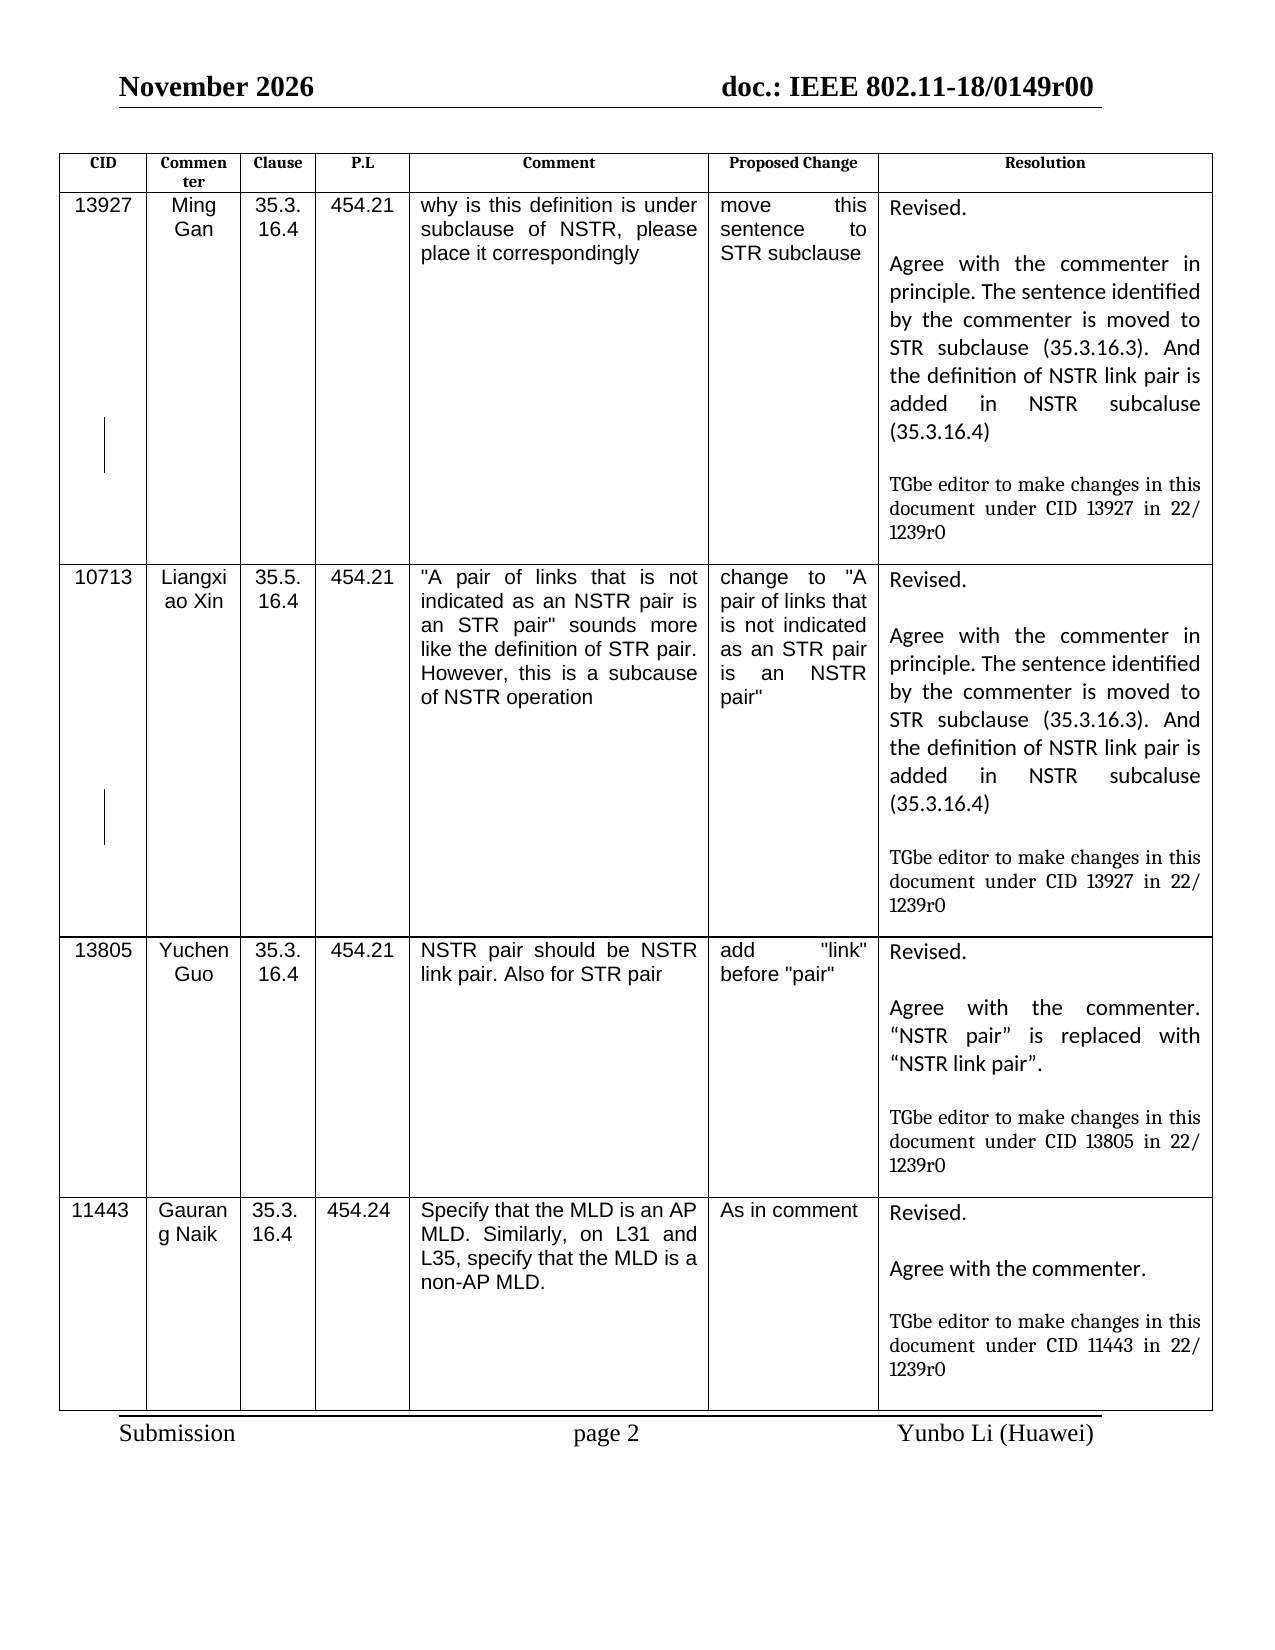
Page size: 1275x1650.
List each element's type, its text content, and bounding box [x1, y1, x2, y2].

table_header Commenter [147, 154, 240, 192]
table_cell Revised. Agree with the commenter in principle. The sentence identified by the commenter is moved to STR subclause (35.3.16.3). And the definition of NSTR link pair is added in NSTR subcaluse (35.3.16.4) TGbe editor to make changes in this document under CID 13927 in 22/ 1239r0 [879, 193, 1212, 564]
table_header CID [60, 154, 146, 192]
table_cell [879, 1198, 1212, 1410]
table_cell 10713 [60, 565, 146, 936]
table_header P.L [316, 154, 409, 192]
table_cell 13805 [60, 938, 146, 1197]
table_cell 454.24 [316, 1198, 409, 1410]
table_cell Ming Gan [147, 193, 240, 564]
table_cell 35.3.16.4 [241, 193, 315, 564]
table_cell move this sentence to STR subclause [709, 193, 878, 564]
table_cell NSTR pair should be NSTR link pair. Also for STR pair [410, 938, 708, 1197]
table_cell 35.5.16.4 [241, 565, 315, 936]
table_header Resolution [879, 154, 1212, 192]
table_cell Gaurang Naik [147, 1198, 240, 1410]
table_cell 35.3.16.4 [241, 1198, 315, 1410]
table_cell Revised. Agree with the commenter in principle. The sentence identified by the commenter is moved to STR subclause (35.3.16.3). And the definition of NSTR link pair is added in NSTR subcaluse (35.3.16.4) TGbe editor to make changes in this document under CID 13927 in 22/ 1239r0 [879, 565, 1212, 936]
table_cell As in comment [709, 1198, 878, 1410]
table_header Comment [410, 154, 708, 192]
table_cell Liangxiao Xin [147, 565, 240, 936]
table_cell Specify that the MLD is an AP MLD. Similarly, on L31 and L35, specify that the MLD is a non-AP MLD. [410, 1198, 708, 1410]
table_cell why is this definition is under subclause of NSTR, please place it correspondingly [410, 193, 708, 564]
table_cell 11443 [60, 1198, 146, 1410]
table_cell Revised. Agree with the commenter. “NSTR pair” is replaced with “NSTR link pair”. TGbe editor to make changes in this document under CID 13805 in 22/ 1239r0 [879, 938, 1212, 1197]
table_cell 454.21 [316, 565, 409, 936]
table_cell Yuchen Guo [147, 938, 240, 1197]
table_cell 35.3.16.4 [241, 938, 315, 1197]
table_cell add "link" before "pair" [709, 938, 878, 1197]
table_cell 454.21 [316, 193, 409, 564]
table_cell change to "A pair of links that is not indicated as an STR pair is an NSTR pair" [709, 565, 878, 936]
table_header Clause [241, 154, 315, 192]
table_cell 13927 [60, 193, 146, 564]
table_header Proposed Change [709, 154, 878, 192]
table_cell "A pair of links that is not indicated as an NSTR pair is an STR pair" sounds more like the definition of STR pair. However, this is a subcause of NSTR operation [410, 565, 708, 936]
table_cell 454.21 [316, 938, 409, 1197]
